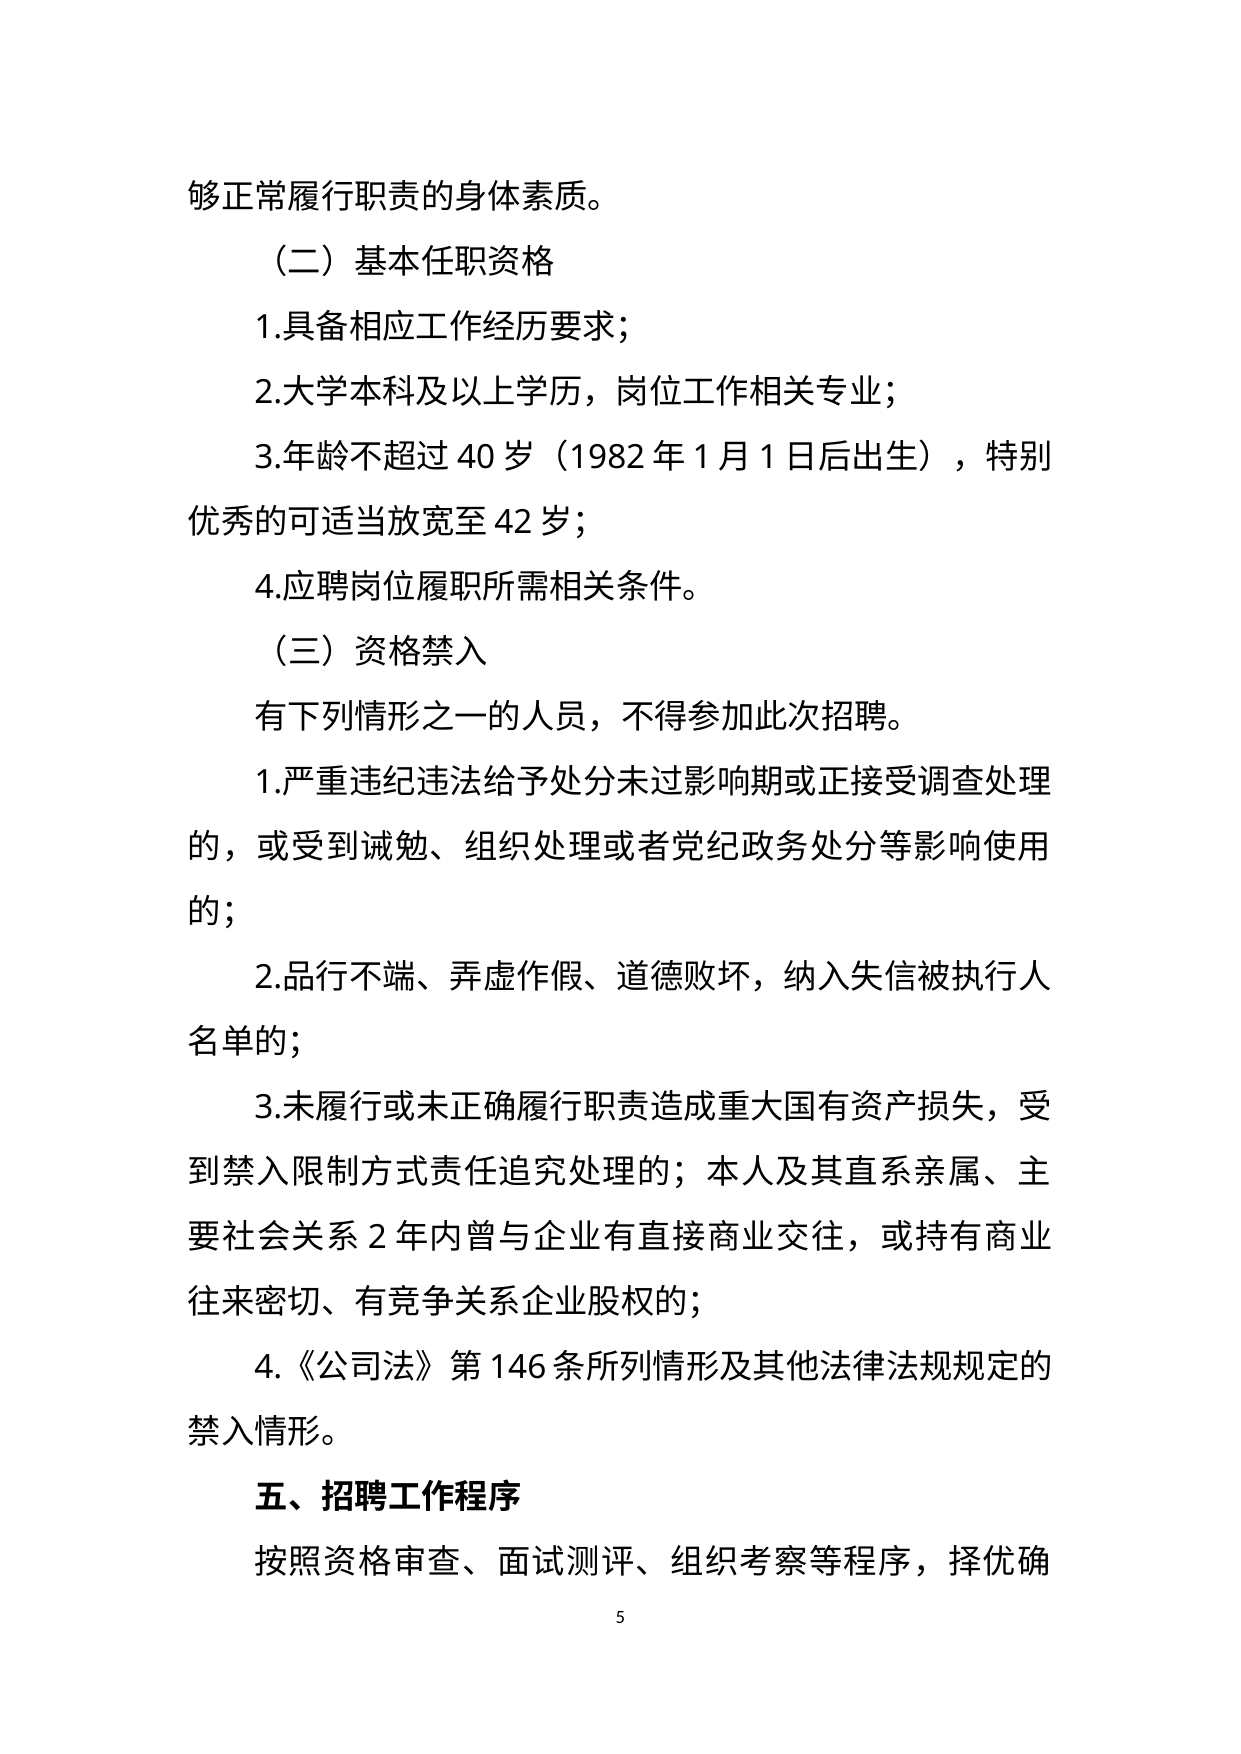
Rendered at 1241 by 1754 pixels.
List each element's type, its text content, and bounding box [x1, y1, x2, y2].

text 4.《公司法》第146条所列情形及其他法律法规规定的禁入情形。 [187, 1332, 1053, 1462]
text 2.大学本科及以上学历，岗位工作相关专业； [187, 357, 1053, 422]
text （三）资格禁入 [254, 617, 1053, 682]
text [187, 1527, 1053, 1592]
text 3.未履行或未正确履行职责造成重大国有资产损失，受到禁入限制方式责任追究处理的；本人及其直系亲属、主要社会关系2年内曾与企业有直接商业交往，或持有商业往来密切、有竞争关系企业股权的； [187, 1072, 1053, 1332]
text 五、招聘工作程序 [187, 1462, 1053, 1527]
text 4.应聘岗位履职所需相关条件。 [254, 552, 1053, 617]
text 3.年龄不超过40岁（1982年1月1日后出生），特别优秀的可适当放宽至42岁； [187, 422, 1053, 552]
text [187, 162, 1053, 227]
text （二）基本任职资格 [187, 227, 1053, 292]
text 有下列情形之一的人员，不得参加此次招聘。 [187, 682, 1053, 747]
text 1.具备相应工作经历要求； [187, 292, 1053, 357]
text 2.品行不端、弄虚作假、道德败坏，纳入失信被执行人名单的； [187, 942, 1053, 1072]
text 1.严重违纪违法给予处分未过影响期或正接受调查处理的，或受到诫勉、组织处理或者党纪政务处分等影响使用的； [187, 747, 1053, 942]
